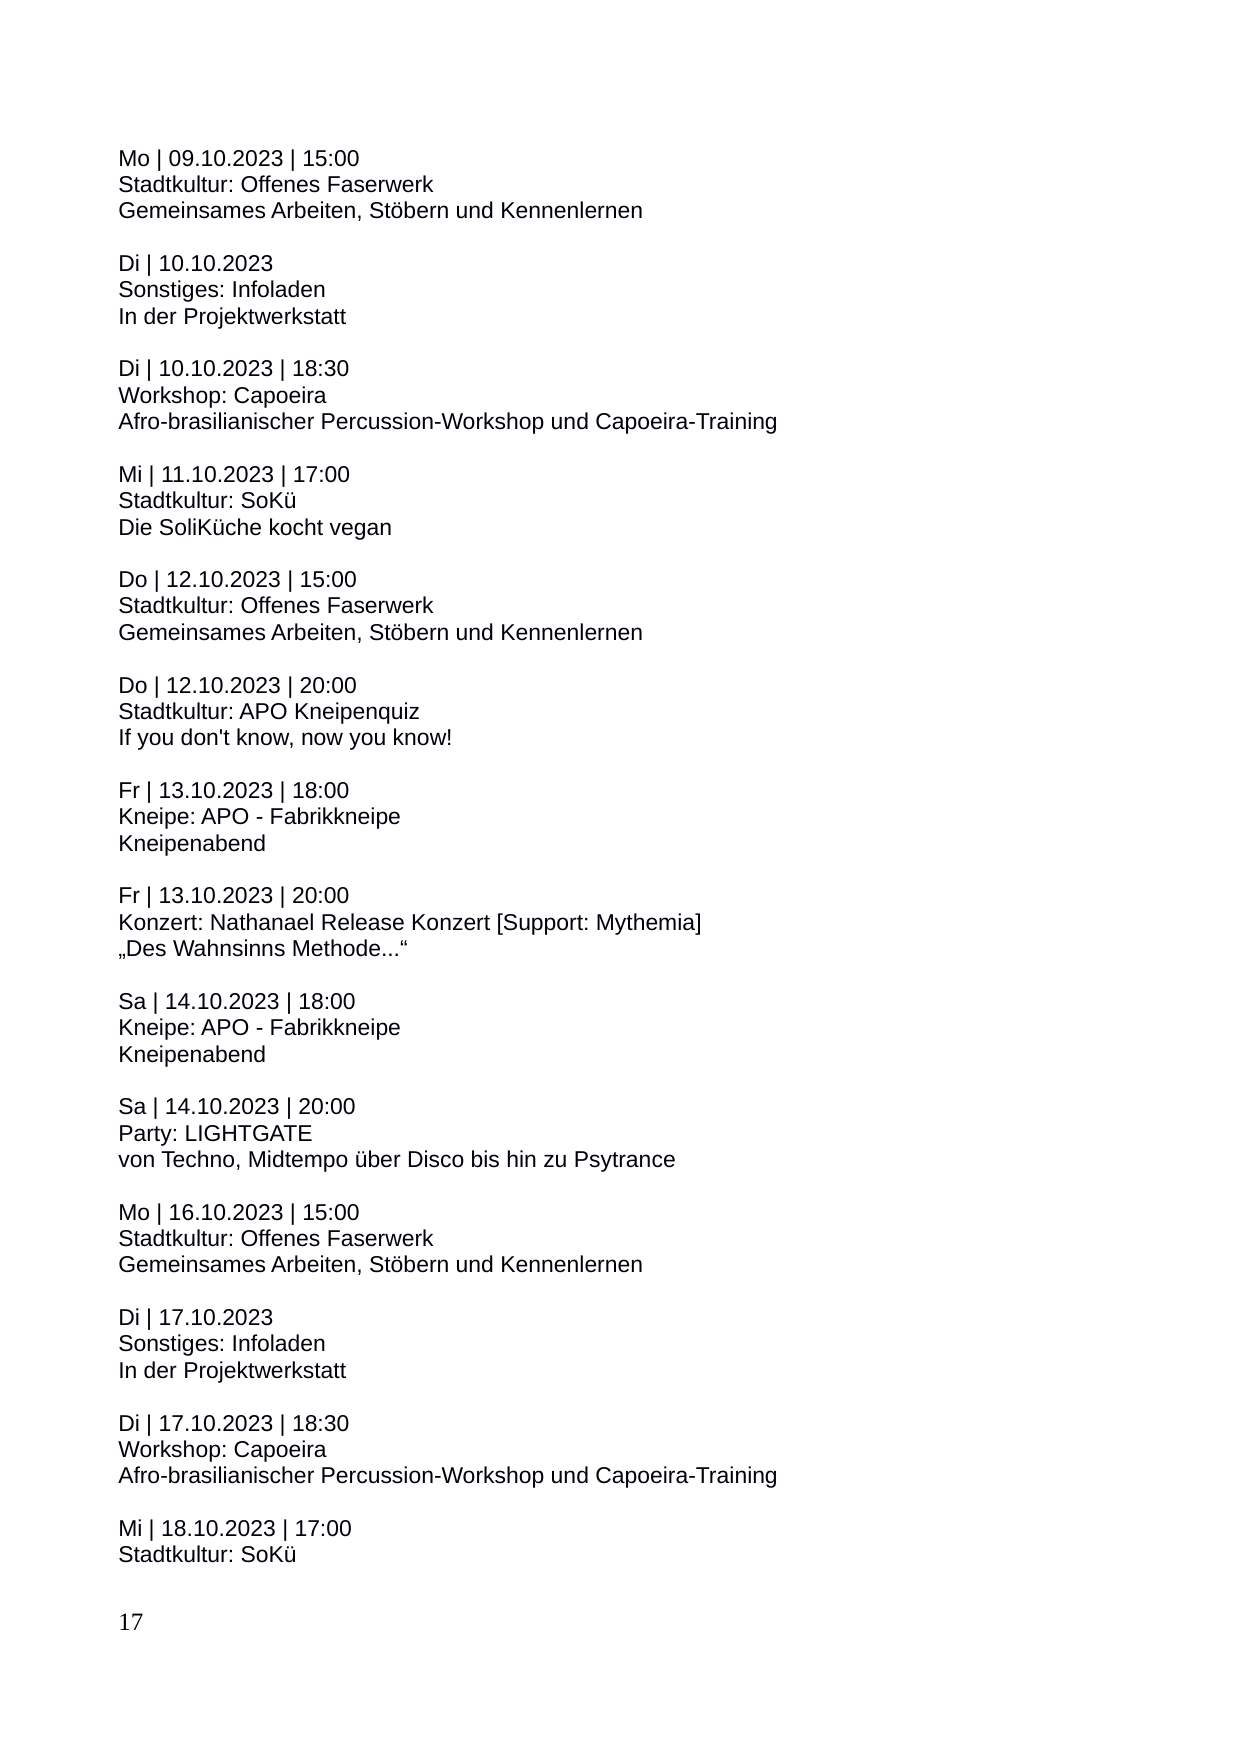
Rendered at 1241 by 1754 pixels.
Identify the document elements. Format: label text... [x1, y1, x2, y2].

text Fr | 13.10.2023 | 18:00 [118, 777, 1122, 803]
text In der Projektwerkstatt [118, 1357, 1122, 1383]
text von Techno, Midtempo über Disco bis hin zu Psytrance [118, 1146, 1122, 1172]
text Di | 10.10.2023 [118, 250, 1122, 276]
text Workshop: Capoeira [118, 382, 1122, 408]
text Afro-brasilianischer Percussion-Workshop und Capoeira-Training [118, 408, 1122, 434]
text „Des Wahnsinns Methode...“ [118, 935, 1122, 961]
text Kneipenabend [118, 830, 1122, 856]
text Mo | 09.10.2023 | 15:00 [118, 144, 1122, 171]
text Fr | 13.10.2023 | 20:00 [118, 882, 1122, 909]
text Do | 12.10.2023 | 15:00 [118, 566, 1122, 592]
text Stadtkultur: SoKü [118, 1541, 1122, 1568]
text In der Projektwerkstatt [118, 303, 1122, 329]
text Mo | 16.10.2023 | 15:00 [118, 1199, 1122, 1225]
text Party: LIGHTGATE [118, 1119, 1122, 1146]
text Sonstiges: Infoladen [118, 276, 1122, 303]
text Gemeinsames Arbeiten, Stöbern und Kennenlernen [118, 1251, 1122, 1278]
text Kneipe: APO - Fabrikkneipe [118, 803, 1122, 830]
text Stadtkultur: SoKü [118, 487, 1122, 513]
text Stadtkultur: Offenes Faserwerk [118, 592, 1122, 619]
text Kneipe: APO - Fabrikkneipe [118, 1014, 1122, 1041]
text Sonstiges: Infoladen [118, 1330, 1122, 1357]
text Mi | 11.10.2023 | 17:00 [118, 461, 1122, 487]
text Die SoliKüche kocht vegan [118, 513, 1122, 540]
text Gemeinsames Arbeiten, Stöbern und Kennenlernen [118, 197, 1122, 223]
text If you don't know, now you know! [118, 724, 1122, 751]
text Kneipenabend [118, 1041, 1122, 1067]
text Di | 17.10.2023 [118, 1304, 1122, 1330]
text Do | 12.10.2023 | 20:00 [118, 672, 1122, 698]
text Stadtkultur: Offenes Faserwerk [118, 171, 1122, 197]
text Mi | 18.10.2023 | 17:00 [118, 1515, 1122, 1541]
text Sa | 14.10.2023 | 18:00 [118, 988, 1122, 1014]
text Workshop: Capoeira [118, 1436, 1122, 1462]
text Sa | 14.10.2023 | 20:00 [118, 1093, 1122, 1119]
text Afro-brasilianischer Percussion-Workshop und Capoeira-Training [118, 1462, 1122, 1488]
text Stadtkultur: Offenes Faserwerk [118, 1225, 1122, 1251]
text Stadtkultur: APO Kneipenquiz [118, 698, 1122, 724]
text Gemeinsames Arbeiten, Stöbern und Kennenlernen [118, 619, 1122, 645]
text Di | 17.10.2023 | 18:30 [118, 1409, 1122, 1436]
text Konzert: Nathanael Release Konzert [Support: Mythemia] [118, 909, 1122, 935]
text Di | 10.10.2023 | 18:30 [118, 355, 1122, 382]
